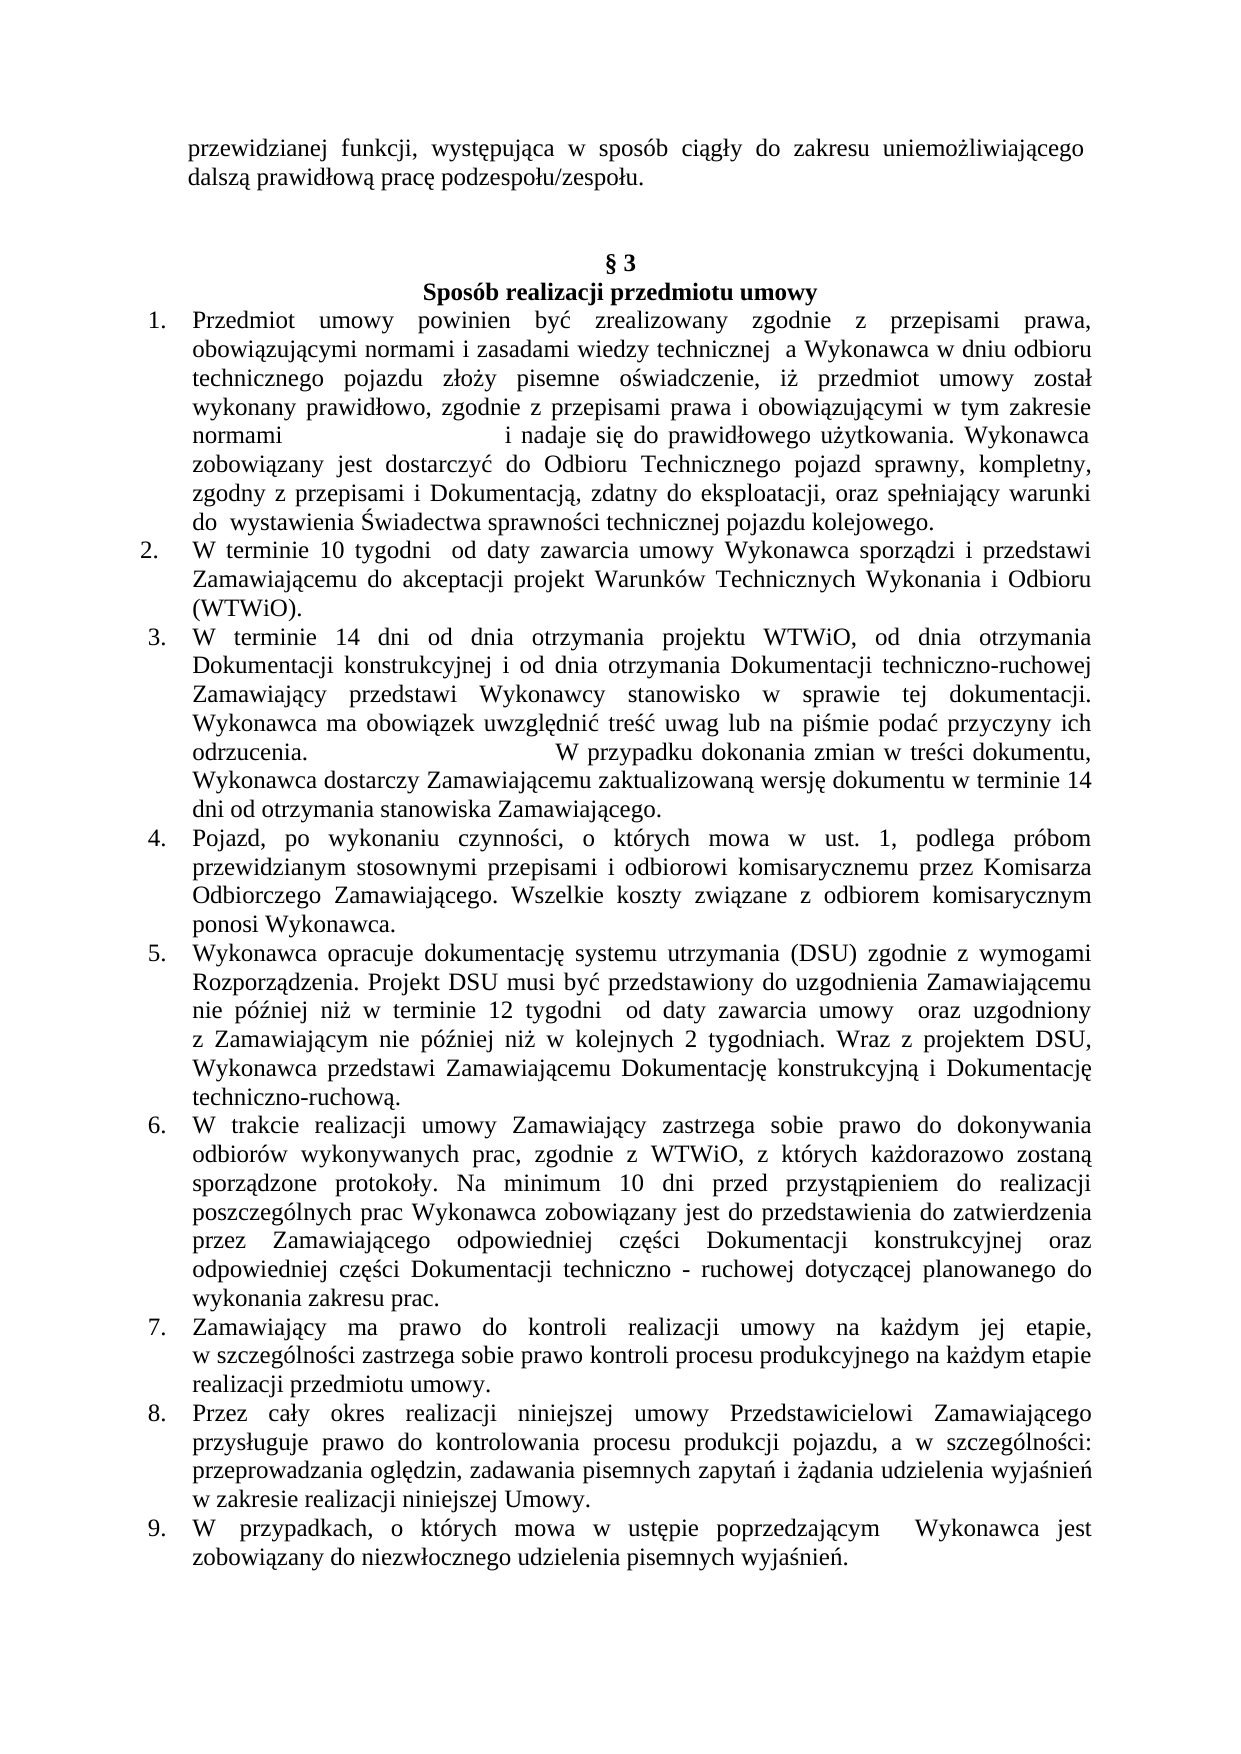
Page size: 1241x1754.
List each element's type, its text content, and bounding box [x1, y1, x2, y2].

list W przypadkach, o których mowa w ustępie poprzedzającym Wykonawca jest zobowiązany do niezwłocznego udzielenia pisemnych wyjaśnień. [148, 1513, 1092, 1570]
list W terminie 10 tygodni od daty zawarcia umowy Wykonawca sporządzi i przedstawi Zamawiającemu do akceptacji projekt Warunków Technicznych Wykonania i Odbioru (WTWiO). [140, 535, 1092, 622]
list W trakcie realizacji umowy Zamawiający zastrzega sobie prawo do dokonywania odbiorów wykonywanych prac, zgodnie z WTWiO, z których każdorazowo zostaną sporządzone protokoły. Na minimum 10 dni przed przystąpieniem do realizacji poszczególnych prac Wykonawca zobowiązany jest do przedstawienia do zatwierdzenia przez Zamawiającego odpowiedniej części Dokumentacji konstrukcyjnej oraz odpowiedniej części Dokumentacji techniczno - ruchowej dotyczącej planowanego do wykonania zakresu prac. [148, 1110, 1092, 1312]
list Przez cały okres realizacji niniejszej umowy Przedstawicielowi Zamawiającego przysługuje prawo do kontrolowania procesu produkcji pojazdu, a w szczególności: przeprowadzania oględzin, zadawania pisemnych zapytań i żądania udzielenia wyjaśnień w zakresie realizacji niniejszej Umowy. [148, 1398, 1092, 1513]
list Pojazd, po wykonaniu czynności, o których mowa w ust. 1, podlega próbom przewidzianym stosownymi przepisami i odbiorowi komisarycznemu przez Komisarza Odbiorczego Zamawiającego. Wszelkie koszty związane z odbiorem komisarycznym ponosi Wykonawca. [148, 823, 1092, 938]
list Zamawiający ma prawo do kontroli realizacji umowy na każdym jej etapie, w szczególności zastrzega sobie prawo kontroli procesu produkcyjnego na każdym etapie realizacji przedmiotu umowy. [148, 1312, 1092, 1398]
list Przedmiot umowy powinien być zrealizowany zgodnie z przepisami prawa, obowiązującymi normami i zasadami wiedzy technicznej a Wykonawca w dniu odbioru technicznego pojazdu złoży pisemne oświadczenie, iż przedmiot umowy został wykonany prawidłowo, zgodnie z przepisami prawa i obowiązującymi w tym zakresie normami i nadaje się do prawidłowego użytkowania. Wykonawca zobowiązany jest dostarczyć do Odbioru Technicznego pojazd sprawny, kompletny, zgodny z przepisami i Dokumentacją, zdatny do eksploatacji, oraz spełniający warunki do wystawienia Świadectwa sprawności technicznej pojazdu kolejowego. [148, 305, 1092, 535]
text § 3 [148, 248, 1092, 277]
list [151, 133, 1085, 190]
list W terminie 14 dni od dnia otrzymania projektu WTWiO, od dnia otrzymania Dokumentacji konstrukcyjnej i od dnia otrzymania Dokumentacji techniczno-ruchowej Zamawiający przedstawi Wykonawcy stanowisko w sprawie tej dokumentacji. Wykonawca ma obowiązek uwzględnić treść uwag lub na piśmie podać przyczyny ich odrzucenia. W przypadku dokonania zmian w treści dokumentu, Wykonawca dostarczy Zamawiającemu zaktualizowaną wersję dokumentu w terminie 14 dni od otrzymania stanowiska Zamawiającego. [148, 622, 1092, 823]
text Sposób realizacji przedmiotu umowy [148, 277, 1092, 305]
list Wykonawca opracuje dokumentację systemu utrzymania (DSU) zgodnie z wymogami Rozporządzenia. Projekt DSU musi być przedstawiony do uzgodnienia Zamawiającemu nie później niż w terminie 12 tygodni od daty zawarcia umowy oraz uzgodniony z Zamawiającym nie później niż w kolejnych 2 tygodniach. Wraz z projektem DSU, Wykonawca przedstawi Zamawiającemu Dokumentację konstrukcyjną i Dokumentację techniczno-ruchową. [148, 938, 1092, 1110]
